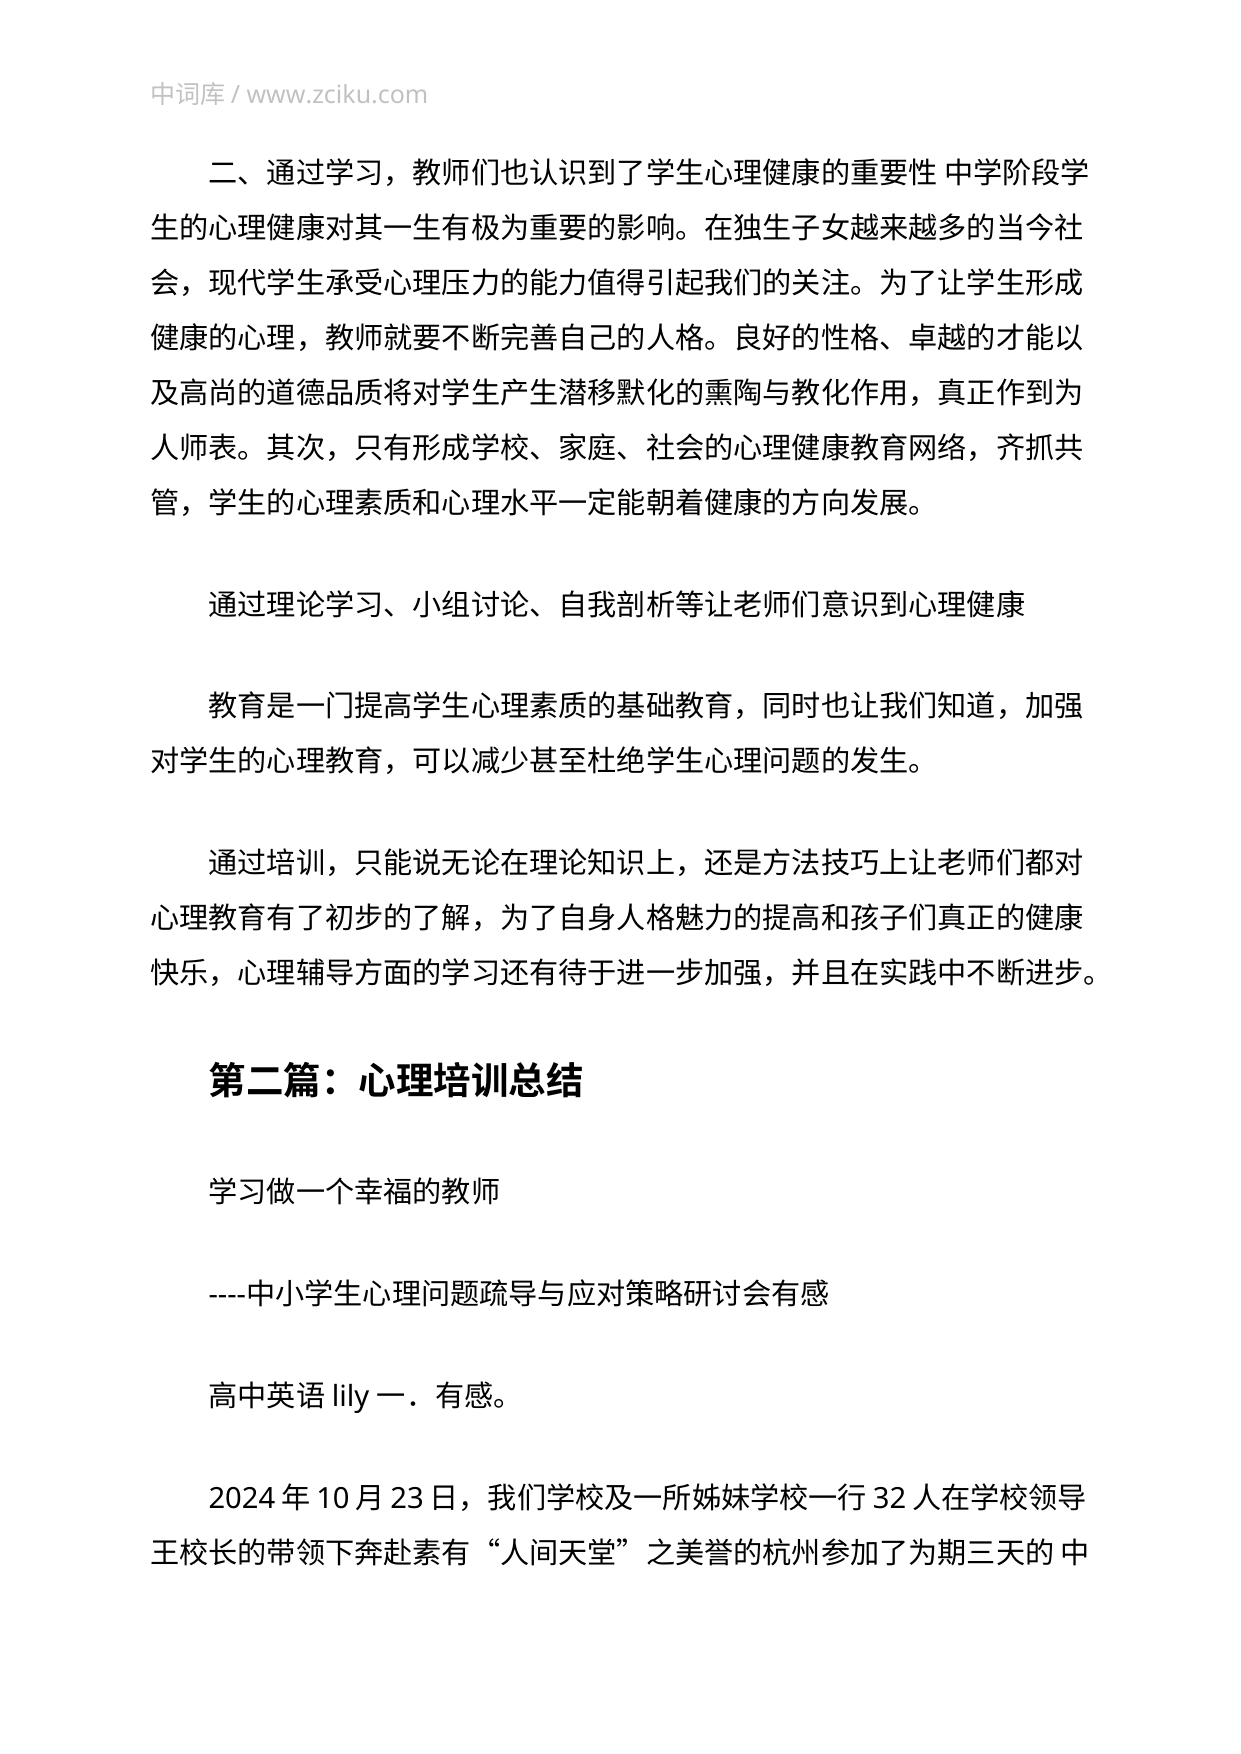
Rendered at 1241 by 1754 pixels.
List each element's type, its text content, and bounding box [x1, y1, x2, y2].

text 第二篇：心理培训总结 [150, 1051, 1090, 1105]
text ----中小学生心理问题疏导与应对策略研讨会有感 [150, 1270, 1090, 1313]
text 学习做一个幸福的教师 [150, 1168, 1090, 1211]
text 教育是一门提高学生心理素质的基础教育，同时也让我们知道，加强对学生的心理教育，可以减少甚至杜绝学生心理问题的发生。 [150, 683, 1090, 780]
text 通过培训，只能说无论在理论知识上，还是方法技巧上让老师们都对心理教育有了初步的了解，为了自身人格魅力的提高和孩子们真正的健康快乐，心理辅导方面的学习还有待于进一步加强，并且在实践中不断进步。 [150, 839, 1090, 992]
text 通过理论学习、小组讨论、自我剖析等让老师们意识到心理健康 [150, 581, 1090, 623]
text 二、通过学习，教师们也认识到了学生心理健康的重要性 中学阶段学生的心理健康对其一生有极为重要的影响。在独生子女越来越多的当今社会，现代学生承受心理压力的能力值得引起我们的关注。为了让学生形成健康的心理，教师就要不断完善自己的人格。良好的性格、卓越的才能以及高尚的道德品质将对学生产生潜移默化的熏陶与教化作用，真正作到为人师表。其次，只有形成学校、家庭、社会的心理健康教育网络，齐抓共管，学生的心理素质和心理水平一定能朝着健康的方向发展。 [150, 150, 1090, 522]
text 高中英语 lily 一．有感。 [150, 1372, 1090, 1415]
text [150, 1474, 1090, 1572]
